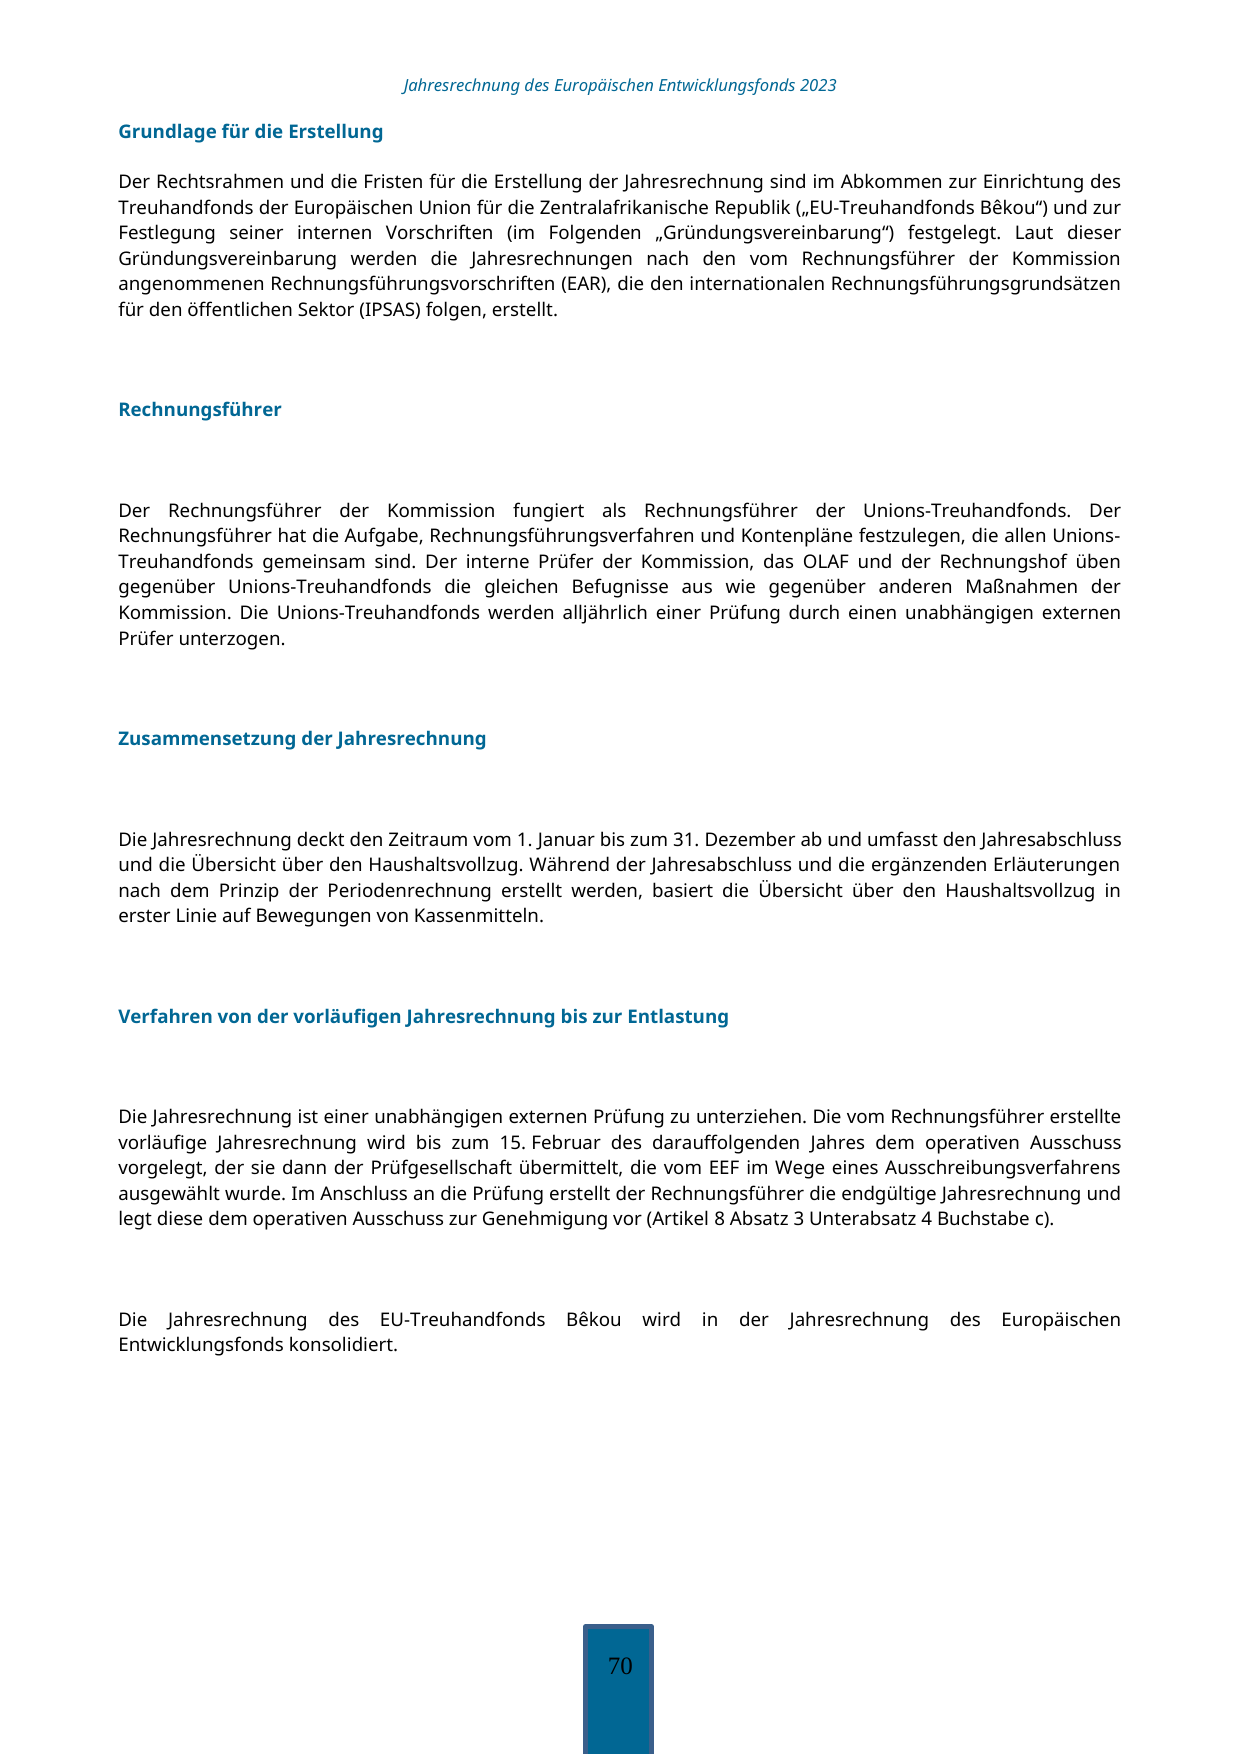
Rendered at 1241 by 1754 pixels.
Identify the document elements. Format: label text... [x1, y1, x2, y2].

text Der Rechnungsführer der Kommission fungiert als Rechnungsführer der Unions-Treuhandfonds. Der Rechnungsführer hat die Aufgabe, Rechnungsführungsverfahren und Kontenpläne festzulegen, die allen Unions-Treuhandfonds gemeinsam sind. Der interne Prüfer der Kommission, das OLAF und der Rechnungshof üben gegenüber Unions-Treuhandfonds die gleichen Befugnisse aus wie gegenüber anderen Maßnahmen der Kommission. Die Unions-Treuhandfonds werden alljährlich einer Prüfung durch einen unabhängigen externen Prüfer unterzogen. [118, 497, 1122, 650]
text Rechnungsführer [118, 397, 1122, 422]
text Die Jahresrechnung ist einer unabhängigen externen Prüfung zu unterziehen. Die vom Rechnungsführer erstellte vorläufige Jahresrechnung wird bis zum 15. Februar des darauffolgenden Jahres dem operativen Ausschuss vorgelegt, der sie dann der Prüfgesellschaft übermittelt, die vom EEF im Wege eines Ausschreibungsverfahrens ausgewählt wurde. Im Anschluss an die Prüfung erstellt der Rechnungsführer die endgültige Jahresrechnung und legt diese dem operativen Ausschuss zur Genehmigung vor (Artikel 8 Absatz 3 Unterabsatz 4 Buchstabe c). [118, 1103, 1122, 1231]
text Die Jahresrechnung deckt den Zeitraum vom 1. Januar bis zum 31. Dezember ab und umfasst den Jahresabschluss und die Übersicht über den Haushaltsvollzug. Während der Jahresabschluss und die ergänzenden Erläuterungen nach dem Prinzip der Periodenrechnung erstellt werden, basiert die Übersicht über den Haushaltsvollzug in erster Linie auf Bewegungen von Kassenmitteln. [118, 826, 1122, 928]
text Verfahren von der vorläufigen Jahresrechnung bis zur Entlastung [118, 1003, 1122, 1028]
text Zusammensetzung der Jahresrechnung [118, 725, 1122, 751]
text Grundlage für die Erstellung [118, 118, 1122, 144]
text Die Jahresrechnung des EU-Treuhandfonds Bêkou wird in der Jahresrechnung des Europäischen Entwicklungsfonds konsolidiert. [118, 1306, 1122, 1357]
text Der Rechtsrahmen und die Fristen für die Erstellung der Jahresrechnung sind im Abkommen zur Einrichtung des Treuhandfonds der Europäischen Union für die Zentralafrikanische Republik („EU-Treuhandfonds Bêkou“) und zur Festlegung seiner internen Vorschriften (im Folgenden „Gründungsvereinbarung“) festgelegt. Laut dieser Gründungsvereinbarung werden die Jahresrechnungen nach den vom Rechnungsführer der Kommission angenommenen Rechnungsführungsvorschriften (EAR), die den internationalen Rechnungsführungsgrundsätzen für den öffentlichen Sektor (IPSAS) folgen, erstellt. [118, 169, 1122, 322]
